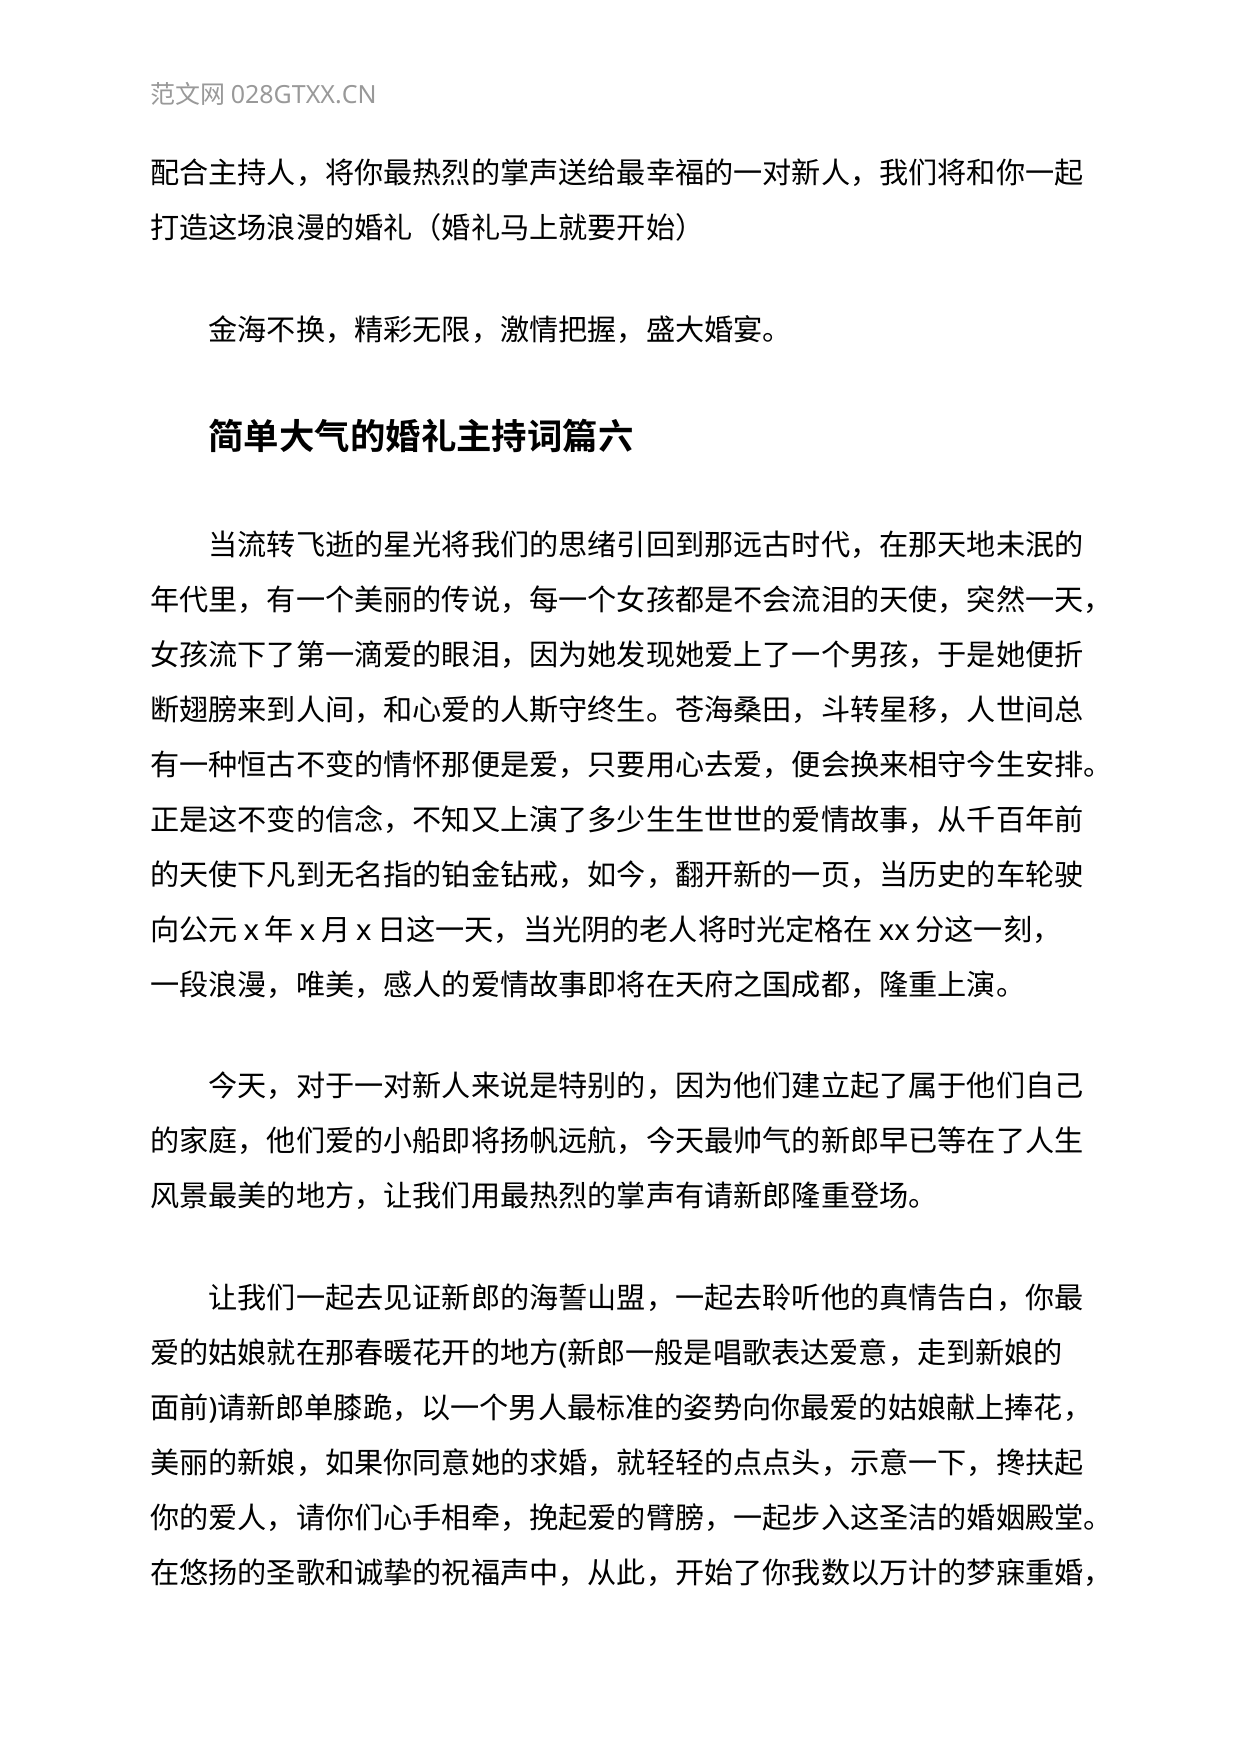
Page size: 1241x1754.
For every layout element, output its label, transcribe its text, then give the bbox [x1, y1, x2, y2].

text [150, 1274, 1090, 1591]
text 当流转飞逝的星光将我们的思绪引回到那远古时代，在那天地未泯的年代里，有一个美丽的传说，每一个女孩都是不会流泪的天使，突然一天，女孩流下了第一滴爱的眼泪，因为她发现她爱上了一个男孩，于是她便折断翅膀来到人间，和心爱的人斯守终生。苍海桑田，斗转星移，人世间总有一种恒古不变的情怀那便是爱，只要用心去爱，便会换来相守今生安排。正是这不变的信念，不知又上演了多少生生世世的爱情故事，从千百年前的天使下凡到无名指的铂金钻戒，如今，翻开新的一页，当历史的车轮驶向公元x年x月x日这一天，当光阴的老人将时光定格在xx分这一刻，一段浪漫，唯美，感人的爱情故事即将在天府之国成都，隆重上演。 [150, 522, 1090, 1003]
text 金海不换，精彩无限，激情把握，盛大婚宴。 [150, 307, 1090, 349]
text 简单大气的婚礼主持词篇六 [150, 408, 1090, 460]
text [150, 150, 1090, 247]
text 今天，对于一对新人来说是特别的，因为他们建立起了属于他们自己的家庭，他们爱的小船即将扬帆远航，今天最帅气的新郎早已等在了人生风景最美的地方，让我们用最热烈的掌声有请新郎隆重登场。 [150, 1063, 1090, 1215]
